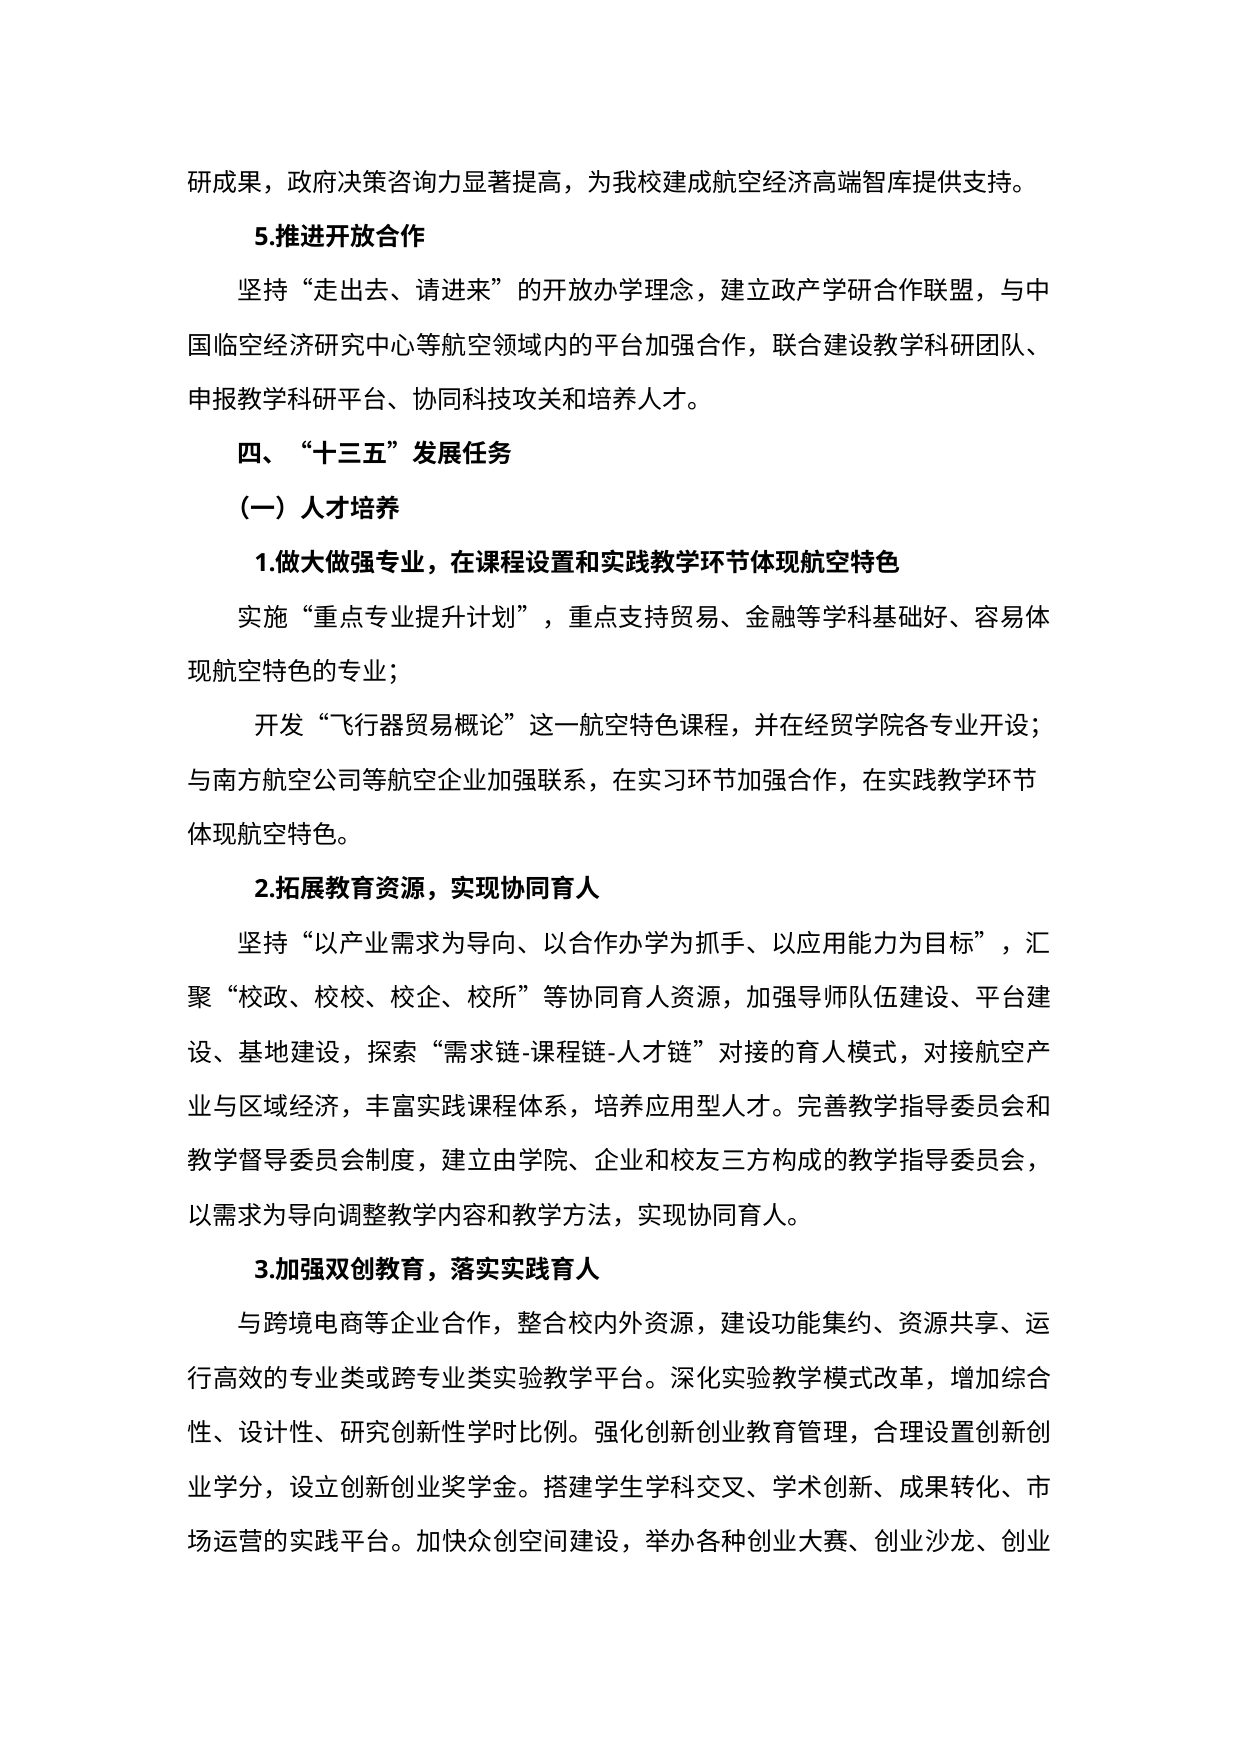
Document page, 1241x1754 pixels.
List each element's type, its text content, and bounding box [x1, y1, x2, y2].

subtitle （一）人才培养 [187, 488, 1053, 524]
subtitle 四、“十三五”发展任务 [187, 434, 1053, 470]
text 坚持“走出去、请进来”的开放办学理念，建立政产学研合作联盟，与中国临空经济研究中心等航空领域内的平台加强合作，联合建设教学科研团队、申报教学科研平台、协同科技攻关和培养人才。 [187, 271, 1053, 416]
subtitle 2.拓展教育资源，实现协同育人 [187, 869, 1053, 905]
subtitle 3.加强双创教育，落实实践育人 [187, 1249, 1053, 1286]
text 坚持“以产业需求为导向、以合作办学为抓手、以应用能力为目标”，汇聚“校政、校校、校企、校所”等协同育人资源，加强导师队伍建设、平台建设、基地建设，探索“需求链-课程链-人才链”对接的育人模式，对接航空产业与区域经济，丰富实践课程体系，培养应用型人才。完善教学指导委员会和教学督导委员会制度，建立由学院、企业和校友三方构成的教学指导委员会，以需求为导向调整教学内容和教学方法，实现协同育人。 [187, 923, 1053, 1231]
subtitle 开发“飞行器贸易概论”这一航空特色课程，并在经贸学院各专业开设；与南方航空公司等航空企业加强联系，在实习环节加强合作，在实践教学环节体现航空特色。 [187, 706, 1053, 851]
text 实施“重点专业提升计划”，重点支持贸易、金融等学科基础好、容易体现航空特色的专业； [187, 597, 1053, 688]
subtitle 1.做大做强专业，在课程设置和实践教学环节体现航空特色 [187, 543, 1053, 579]
subtitle 5.推进开放合作 [187, 216, 1053, 253]
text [187, 162, 1053, 198]
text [187, 1304, 1053, 1558]
